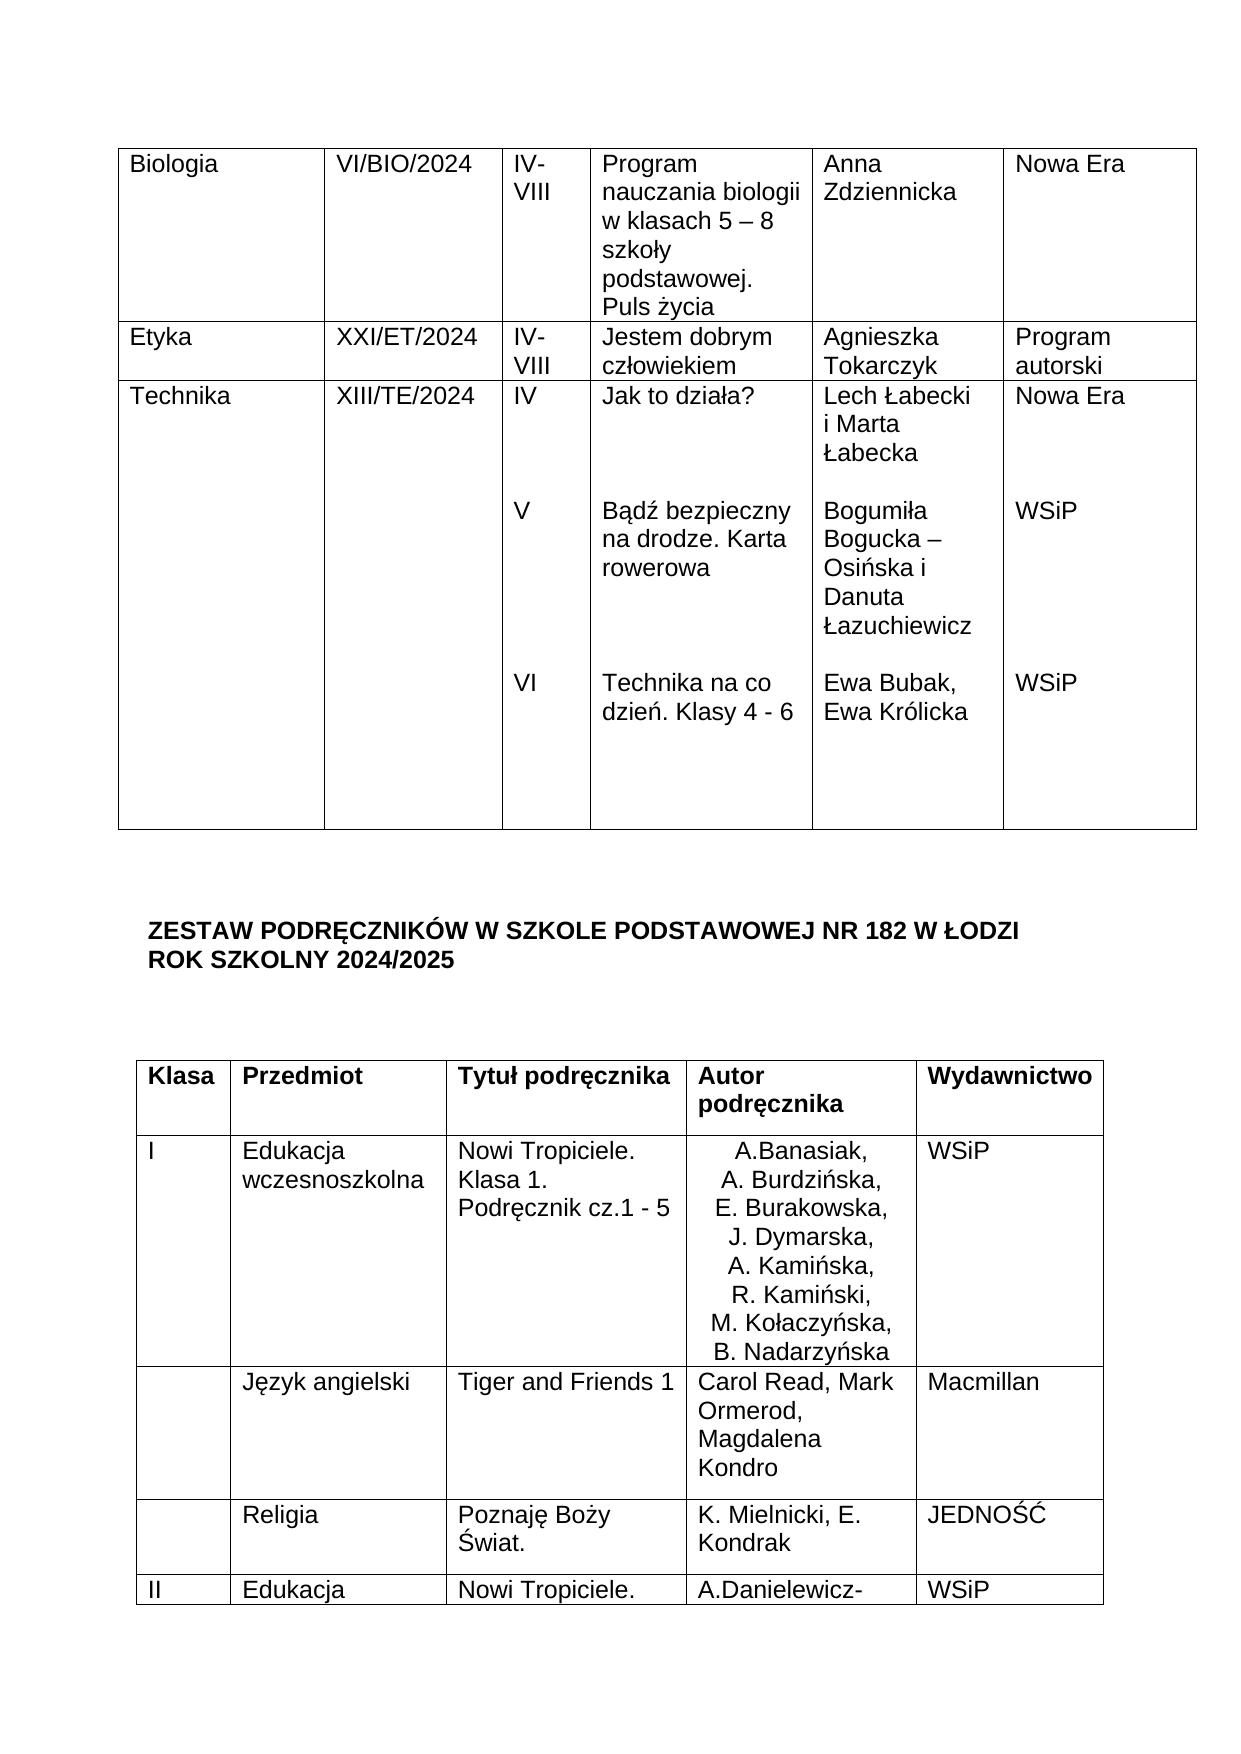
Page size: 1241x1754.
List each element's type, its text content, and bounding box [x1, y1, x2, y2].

table_cell II [137, 1575, 230, 1604]
table_cell Technika [119, 381, 324, 829]
table_header Klasa [137, 1061, 230, 1135]
table_cell JEDNOŚĆ [917, 1500, 1103, 1574]
text ZESTAW PODRĘCZNIKÓW W SZKOLE PODSTAWOWEJ NR 182 W ŁODZI [148, 916, 1093, 945]
table_cell Lech Łabecki i Marta Łabecka Bogumiła Bogucka – Osińska i Danuta Łazuchiewicz Ewa Bubak, Ewa Królicka [813, 381, 1003, 829]
table_cell VI/BIO/2024 [325, 149, 502, 321]
table_cell [137, 1500, 230, 1574]
table_cell Agnieszka Tokarczyk [813, 322, 1003, 380]
table_cell A.Banasiak, A. Burdzińska, E. Burakowska, J. Dymarska, A. Kamińska, R. Kamiński, M. Kołaczyńska, B. Nadarzyńska [687, 1136, 916, 1366]
table_cell Nowa Era WSiP WSiP [1004, 381, 1196, 829]
table_cell WSiP [917, 1575, 1103, 1604]
table_cell Nowi Tropiciele. Klasa 1. Podręcznik cz.1 - 5 [447, 1136, 686, 1366]
table_cell Religia [231, 1500, 446, 1574]
table_cell Tiger and Friends 1 [447, 1367, 686, 1499]
table_cell Program autorski [1004, 322, 1196, 380]
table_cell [231, 1575, 446, 1604]
table_cell I [137, 1136, 230, 1366]
table_cell Nowa Era [1004, 149, 1196, 321]
table_cell K. Mielnicki, E. Kondrak [687, 1500, 916, 1574]
table_cell IV-VIII [503, 149, 590, 321]
table_header Autor podręcznika [687, 1061, 916, 1135]
table_cell XIII/TE/2024 [325, 381, 502, 829]
table_header Wydawnictwo [917, 1061, 1103, 1135]
table_header Przedmiot [231, 1061, 446, 1135]
table_cell WSiP [917, 1136, 1103, 1366]
table_cell [137, 1367, 230, 1499]
table_cell Program nauczania biologii w klasach 5 – 8 szkoły podstawowej. Puls życia [591, 149, 812, 321]
table_cell Macmillan [917, 1367, 1103, 1499]
text ROK SZKOLNY 2024/2025 [148, 945, 1093, 973]
table_cell Jak to działa? Bądź bezpieczny na drodze. Karta rowerowa Technika na co dzień. Klasy 4 - 6 [591, 381, 812, 829]
table_cell XXI/ET/2024 [325, 322, 502, 380]
table_cell Poznaję Boży Świat. [447, 1500, 686, 1574]
table_cell IV V VI [503, 381, 590, 829]
table_cell IV-VIII [503, 322, 590, 380]
table_cell Edukacja wczesnoszkolna [231, 1136, 446, 1366]
table_cell Język angielski [231, 1367, 446, 1499]
table_cell Anna Zdziennicka [813, 149, 1003, 321]
table_cell Jestem dobrym człowiekiem [591, 322, 812, 380]
table_header Tytuł podręcznika [447, 1061, 686, 1135]
table_cell Etyka [119, 322, 324, 380]
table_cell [447, 1575, 686, 1604]
table_cell Biologia [119, 149, 324, 321]
table_cell Carol Read, Mark Ormerod, Magdalena Kondro [687, 1367, 916, 1499]
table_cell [687, 1575, 916, 1604]
